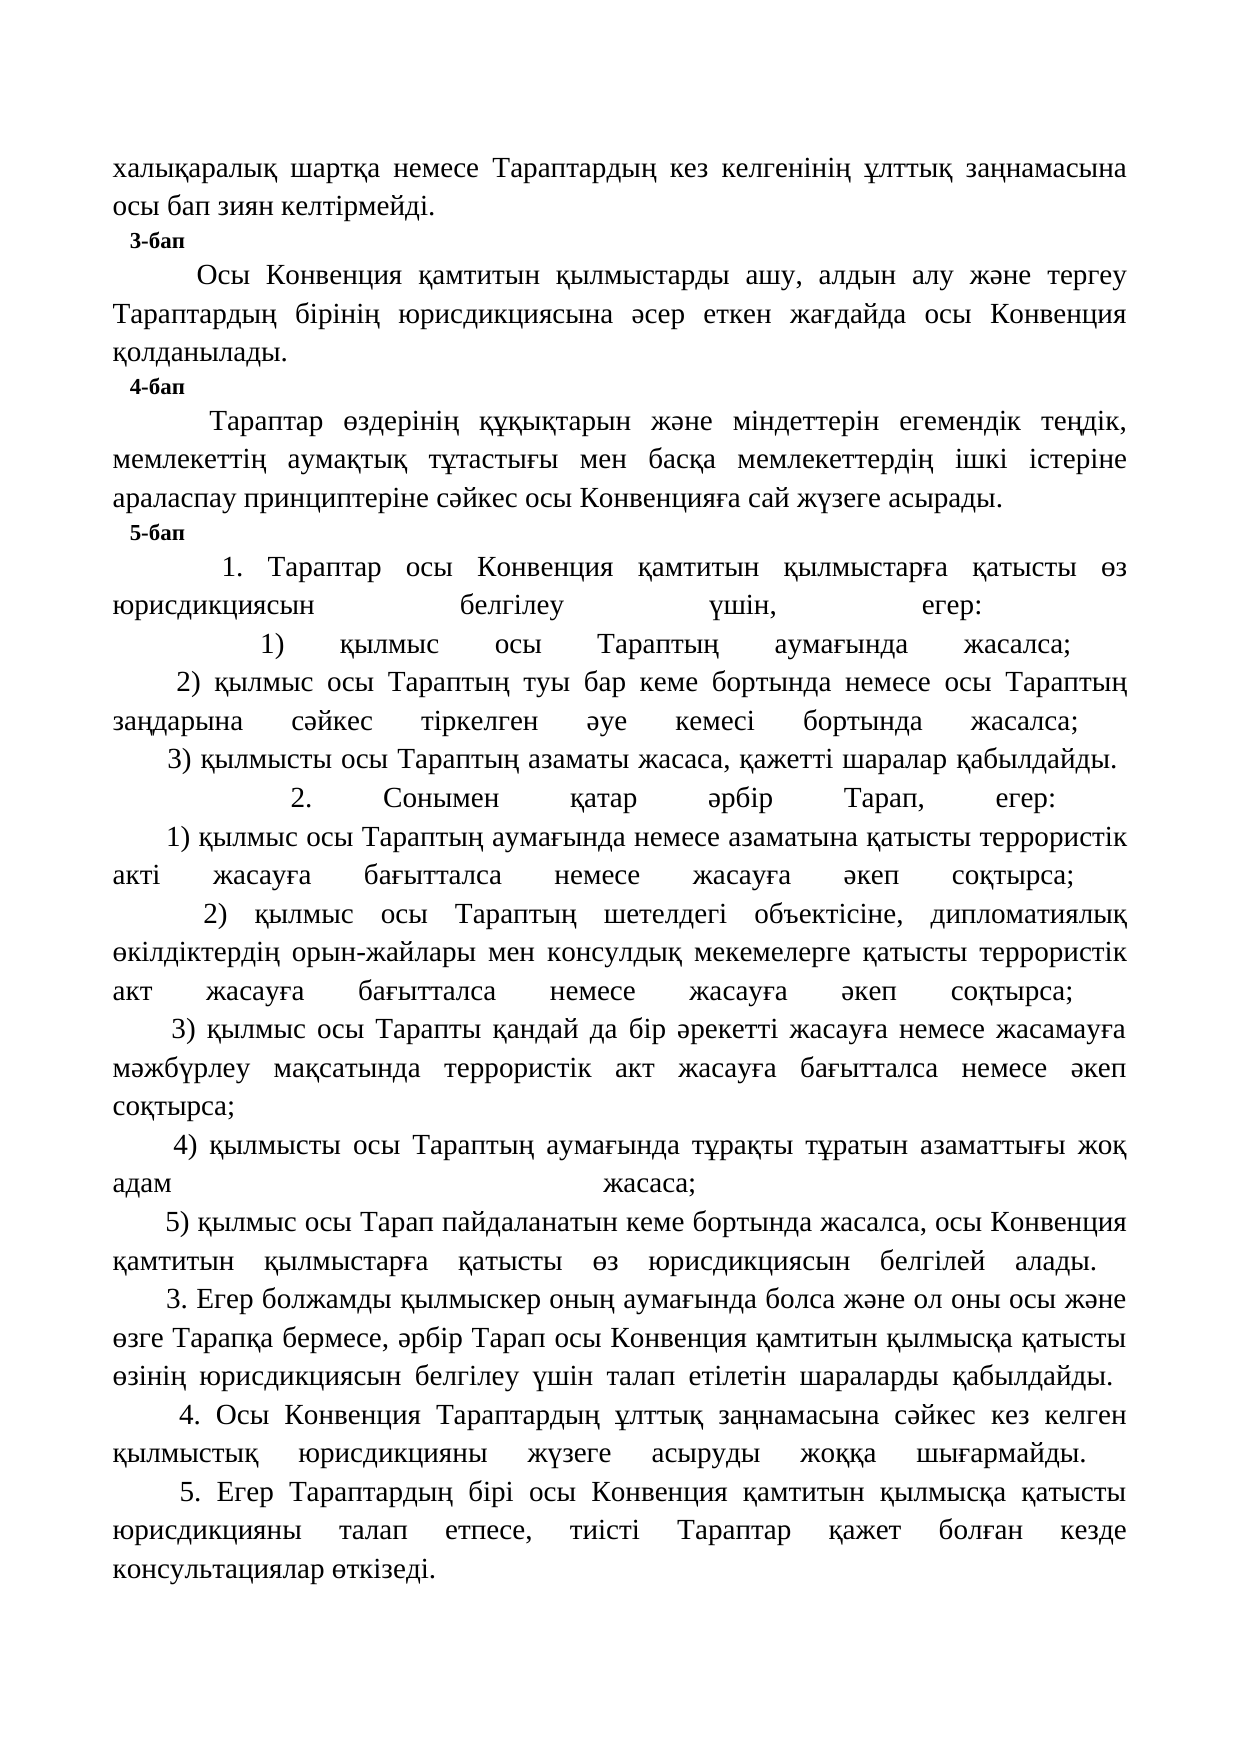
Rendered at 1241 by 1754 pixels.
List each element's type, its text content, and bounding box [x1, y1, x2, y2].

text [112, 150, 1128, 222]
text 5-бап [112, 519, 1128, 545]
text Тараптар өздерінің құқықтарын және міндеттерін егемендік теңдік, мемлекеттің аумақтық тұтастығы мен басқа мемлекеттердің ішкі істеріне араласпау принциптеріне сәйкес осы Конвенцияға сай жүзеге асырады. [112, 403, 1128, 514]
text Осы Конвенция қамтитын қылмыстарды ашу, алдын алу және тергеу Тараптардың бірінің юрисдикциясына әсер еткен жағдайда осы Конвенция қолданылады. [112, 257, 1128, 368]
text 1. Тараптар осы Конвенция қамтитын қылмыстарға қатысты өз юрисдикциясын белгілеу үшін, егер: 1) қылмыс осы Тараптың аумағында жасалса; 2) қылмыс осы Тараптың туы бар кеме бортында немесе осы Тараптың заңдарына сәйкес тіркелген әуе кемесі бортында жасалса; 3) қылмысты осы Тараптың азаматы жасаса, қажетті шаралар қабылдайды. 2. Сонымен қатар әрбір Тарап, егер: 1) қылмыс осы Тараптың аумағында немесе азаматына қатысты террористік акті жасауға бағытталса немесе жасауға әкеп соқтырса; 2) қылмыс осы Тараптың шетелдегі объектісіне, дипломатиялық өкілдіктердің орын-жайлары мен консулдық мекемелерге қатысты террористік акт жасауға бағытталса немесе жасауға әкеп соқтырса; 3) қылмыс осы Тарапты қандай да бір әрекетті жасауға немесе жасамауға мәжбүрлеу мақсатында террористік акт жасауға бағытталса немесе әкеп соқтырса; 4) қылмысты осы Тараптың аумағында тұрақты тұратын азаматтығы жоқ адам жасаса; 5) қылмыс осы Тарап пайдаланатын кеме бортында жасалса, осы Конвенция қамтитын қылмыстарға қатысты өз юрисдикциясын белгілей алады. 3. Егер болжамды қылмыскер оның аумағында болса және ол оны осы және өзге Тарапқа бермесе, әрбір Тарап осы Конвенция қамтитын қылмысқа қатысты өзінің юрисдикциясын белгілеу үшін талап етілетін шараларды қабылдайды. 4. Осы Конвенция Тараптардың ұлттық заңнамасына сәйкес кез келген қылмыстық юрисдикцияны жүзеге асыруды жоққа шығармайды. 5. Егер Тараптардың бірі осы Конвенция қамтитын қылмысқа қатысты юрисдикцияны талап етпесе, тиісті Тараптар қажет болған кезде консультациялар өткізеді. [112, 549, 1128, 1584]
text 3-бап [112, 227, 1128, 253]
text 4-бап [112, 373, 1128, 399]
